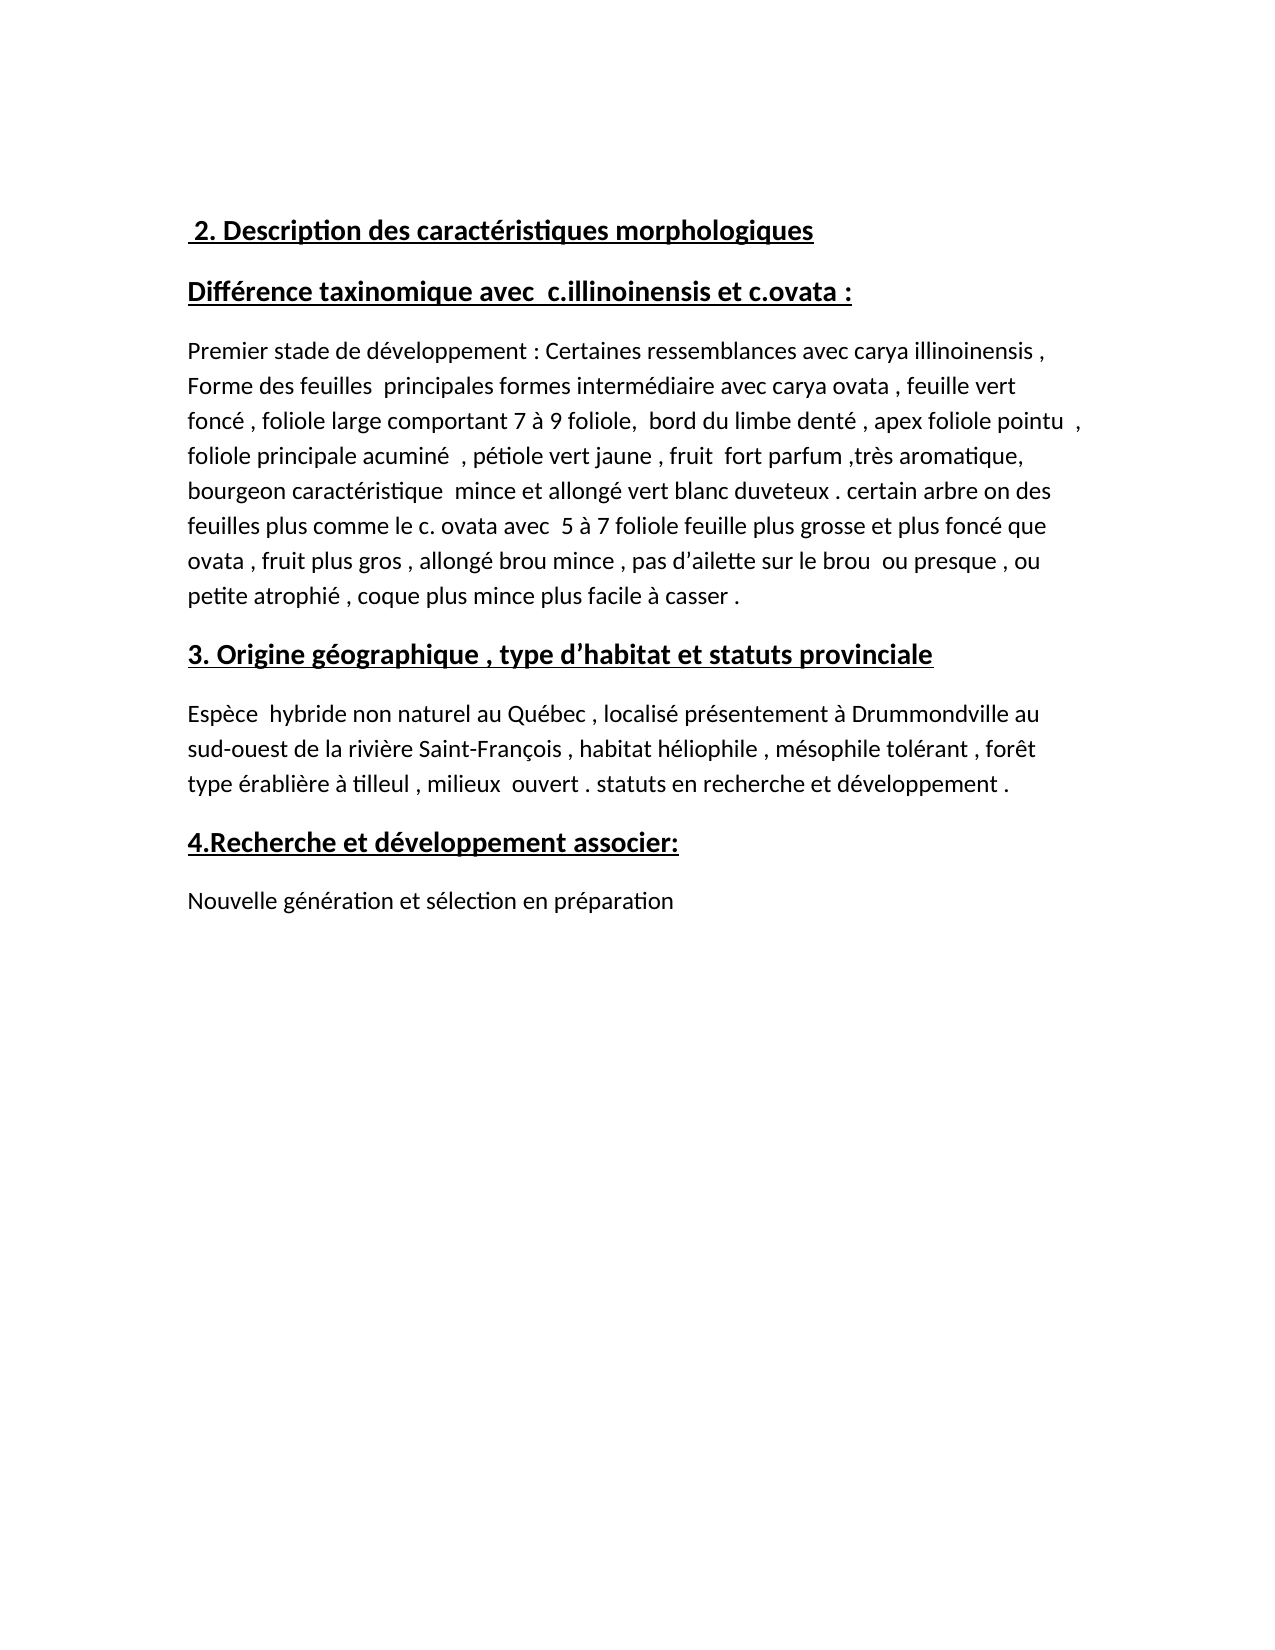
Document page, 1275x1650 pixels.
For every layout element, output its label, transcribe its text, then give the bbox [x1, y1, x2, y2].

text 2. Description des caractéristiques morphologiques [187, 212, 1087, 247]
text Espèce hybride non naturel au Québec , localisé présentement à Drummondville au sud-ouest de la rivière Saint-François , habitat héliophile , mésophile tolérant , forêt type érablière à tilleul , milieux ouvert . statuts en recherche et développement . [187, 698, 1087, 798]
text Différence taxinomique avec c.illinoinensis et c.ovata : [187, 273, 1087, 309]
text 4.Recherche et développement associer: [187, 824, 1087, 859]
text Premier stade de développement : Certaines ressemblances avec carya illinoinensis , Forme des feuilles principales formes intermédiaire avec carya ovata , feuille vert foncé , foliole large comportant 7 à 9 foliole, bord du limbe denté , apex foliole pointu , foliole principale acuminé , pétiole vert jaune , fruit fort parfum ,très aromatique, bourgeon caractéristique mince et allongé vert blanc duveteux . certain arbre on des feuilles plus comme le c. ovata avec 5 à 7 foliole feuille plus grosse et plus foncé que ovata , fruit plus gros , allongé brou mince , pas d’ailette sur le brou ou presque , ou petite atrophié , coque plus mince plus facile à casser . [187, 335, 1087, 611]
text Nouvelle génération et sélection en préparation [187, 886, 1087, 916]
text 3. Origine géographique , type d’habitat et statuts provinciale [187, 636, 1087, 672]
